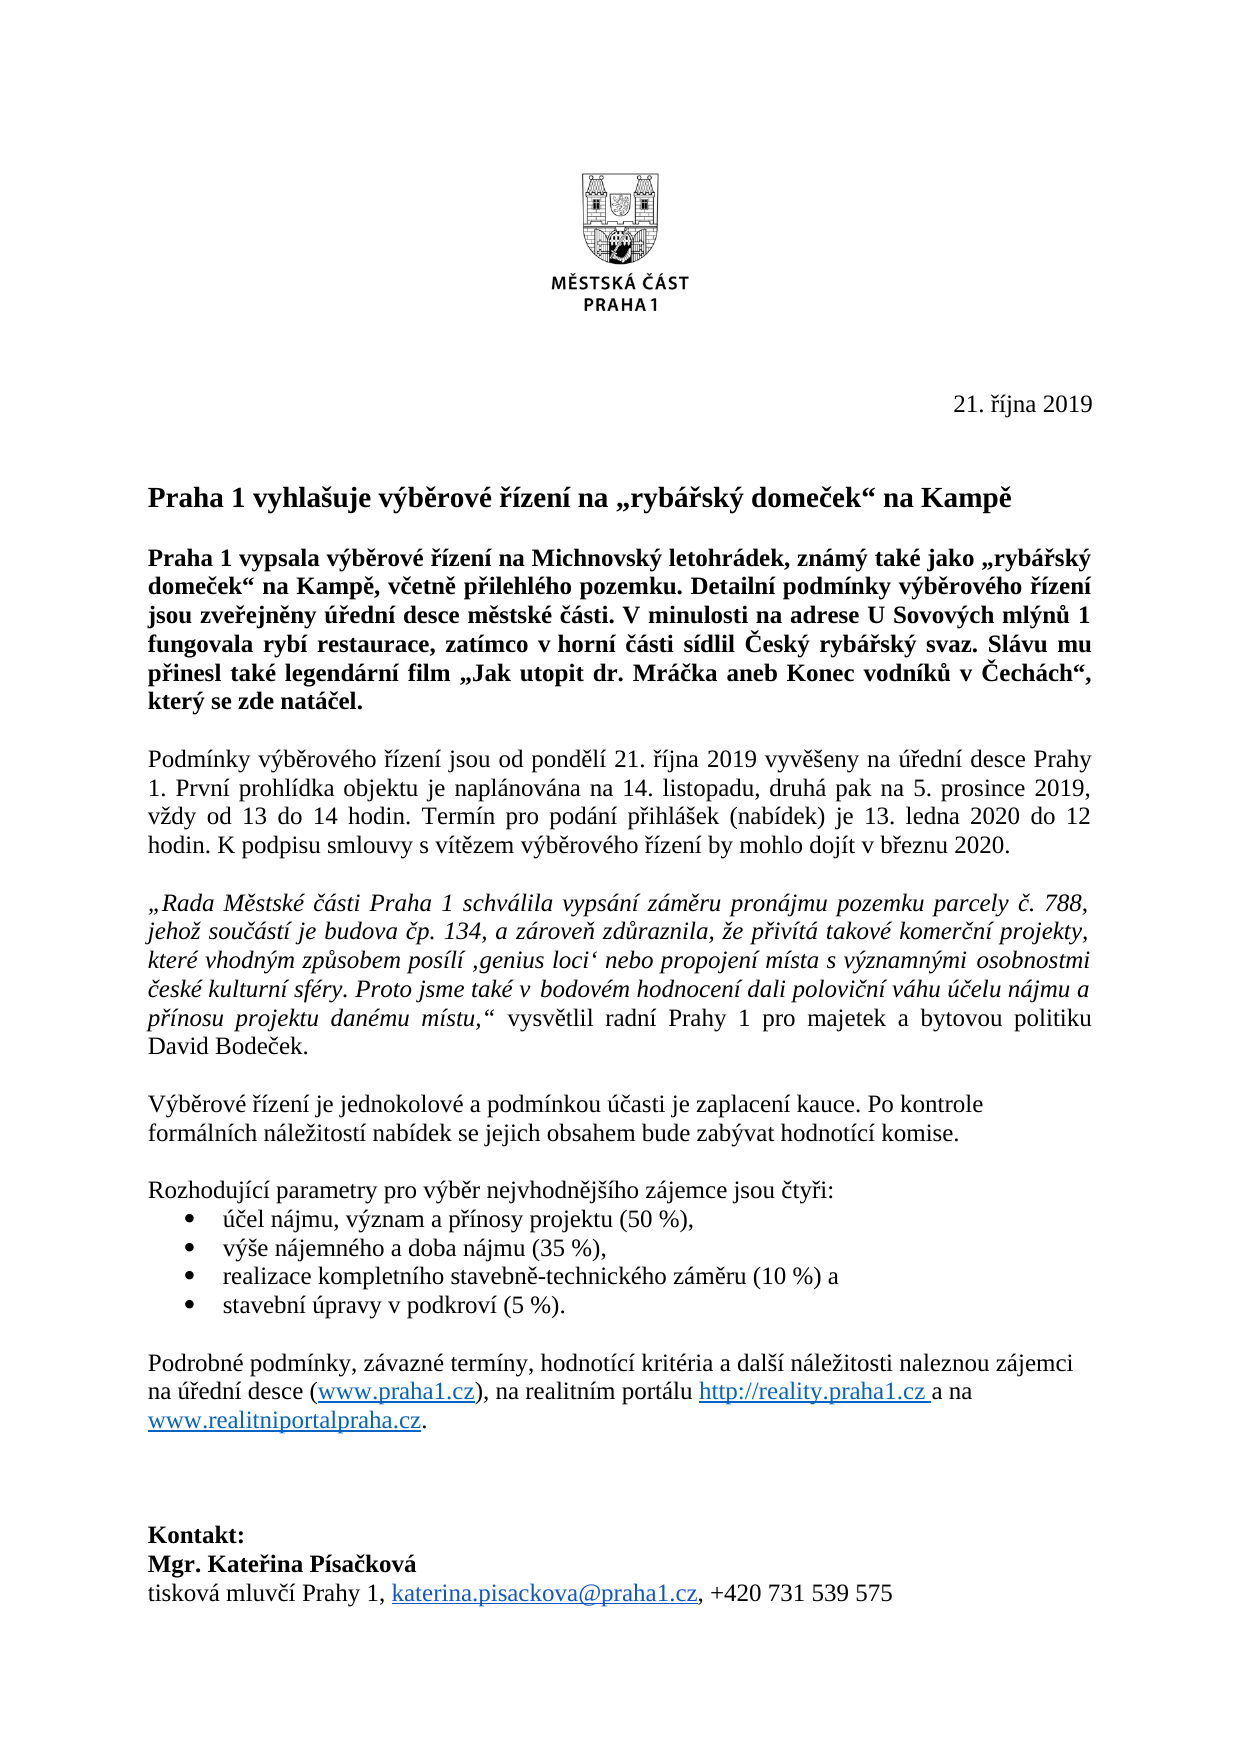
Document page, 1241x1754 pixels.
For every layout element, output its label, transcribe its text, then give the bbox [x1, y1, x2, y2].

text Mgr. Kateřina Písačková [148, 1549, 1093, 1578]
list realizace kompletního stavebně-technického záměru (10 %) a [185, 1261, 1093, 1290]
text Výběrové řízení je jednokolové a podmínkou účasti je zaplacení kauce. Po kontrole formálních náležitostí nabídek se jejich obsahem bude zabývat hodnotící komise. [148, 1089, 1093, 1146]
text Rozhodující parametry pro výběr nejvhodnějšího zájemce jsou čtyři: [148, 1175, 1093, 1204]
list výše nájemného a doba nájmu (35 %), [185, 1233, 1093, 1261]
list stavební úpravy v podkroví (5 %). [185, 1290, 1093, 1319]
text Podrobné podmínky, závazné termíny, hodnotící kritéria a další náležitosti naleznou zájemci na úřední desce (www.praha1.cz), na realitním portálu http://reality.praha1.cz a na www.realitniportalpraha.cz. [148, 1348, 1093, 1434]
list účel nájmu, význam a přínosy projektu (50 %), [185, 1204, 1093, 1233]
picture [525, 147, 715, 337]
text Podmínky výběrového řízení jsou od pondělí 21. října 2019 vyvěšeny na úřední desce Prahy 1. První prohlídka objektu je naplánována na 14. listopadu, druhá pak na 5. prosince 2019, vždy od 13 do 14 hodin. Termín pro podání přihlášek (nabídek) je 13. ledna 2020 do 12 hodin. K podpisu smlouvy s vítězem výběrového řízení by mohlo dojít v březnu 2020. [148, 744, 1093, 859]
text „Rada Městské části Praha 1 schválila vypsání záměru pronájmu pozemku parcely č. 788, jehož součástí je budova čp. 134, a zároveň zdůraznila, že přivítá takové komerční projekty, které vhodným způsobem posílí ‚genius loci‘ nebo propojení místa s významnými osobnostmi české kulturní sféry. Proto jsme také v bodovém hodnocení dali poloviční váhu účelu nájmu a přínosu projektu danému místu,“ vysvětlil radní Prahy 1 pro majetek a bytovou politiku David Bodeček. [148, 888, 1093, 1060]
text Praha 1 vyhlašuje výběrové řízení na „rybářský domeček“ na Kampě [148, 480, 1093, 514]
text 21. října 2019 [148, 389, 1093, 418]
text tisková mluvčí Prahy 1, katerina.pisackova@praha1.cz, +420 731 539 575 [148, 1578, 1093, 1606]
text Praha 1 vypsala výběrové řízení na Michnovský letohrádek, známý také jako „rybářský domeček“ na Kampě, včetně přilehlého pozemku. Detailní podmínky výběrového řízení jsou zveřejněny úřední desce městské části. V minulosti na adrese U Sovových mlýnů 1 fungovala rybí restaurace, zatímco v horní části sídlil Český rybářský svaz. Slávu mu přinesl také legendární film „Jak utopit dr. Mráčka aneb Konec vodníků v Čechách“, který se zde natáčel. [148, 543, 1093, 715]
text Kontakt: [148, 1520, 1093, 1549]
